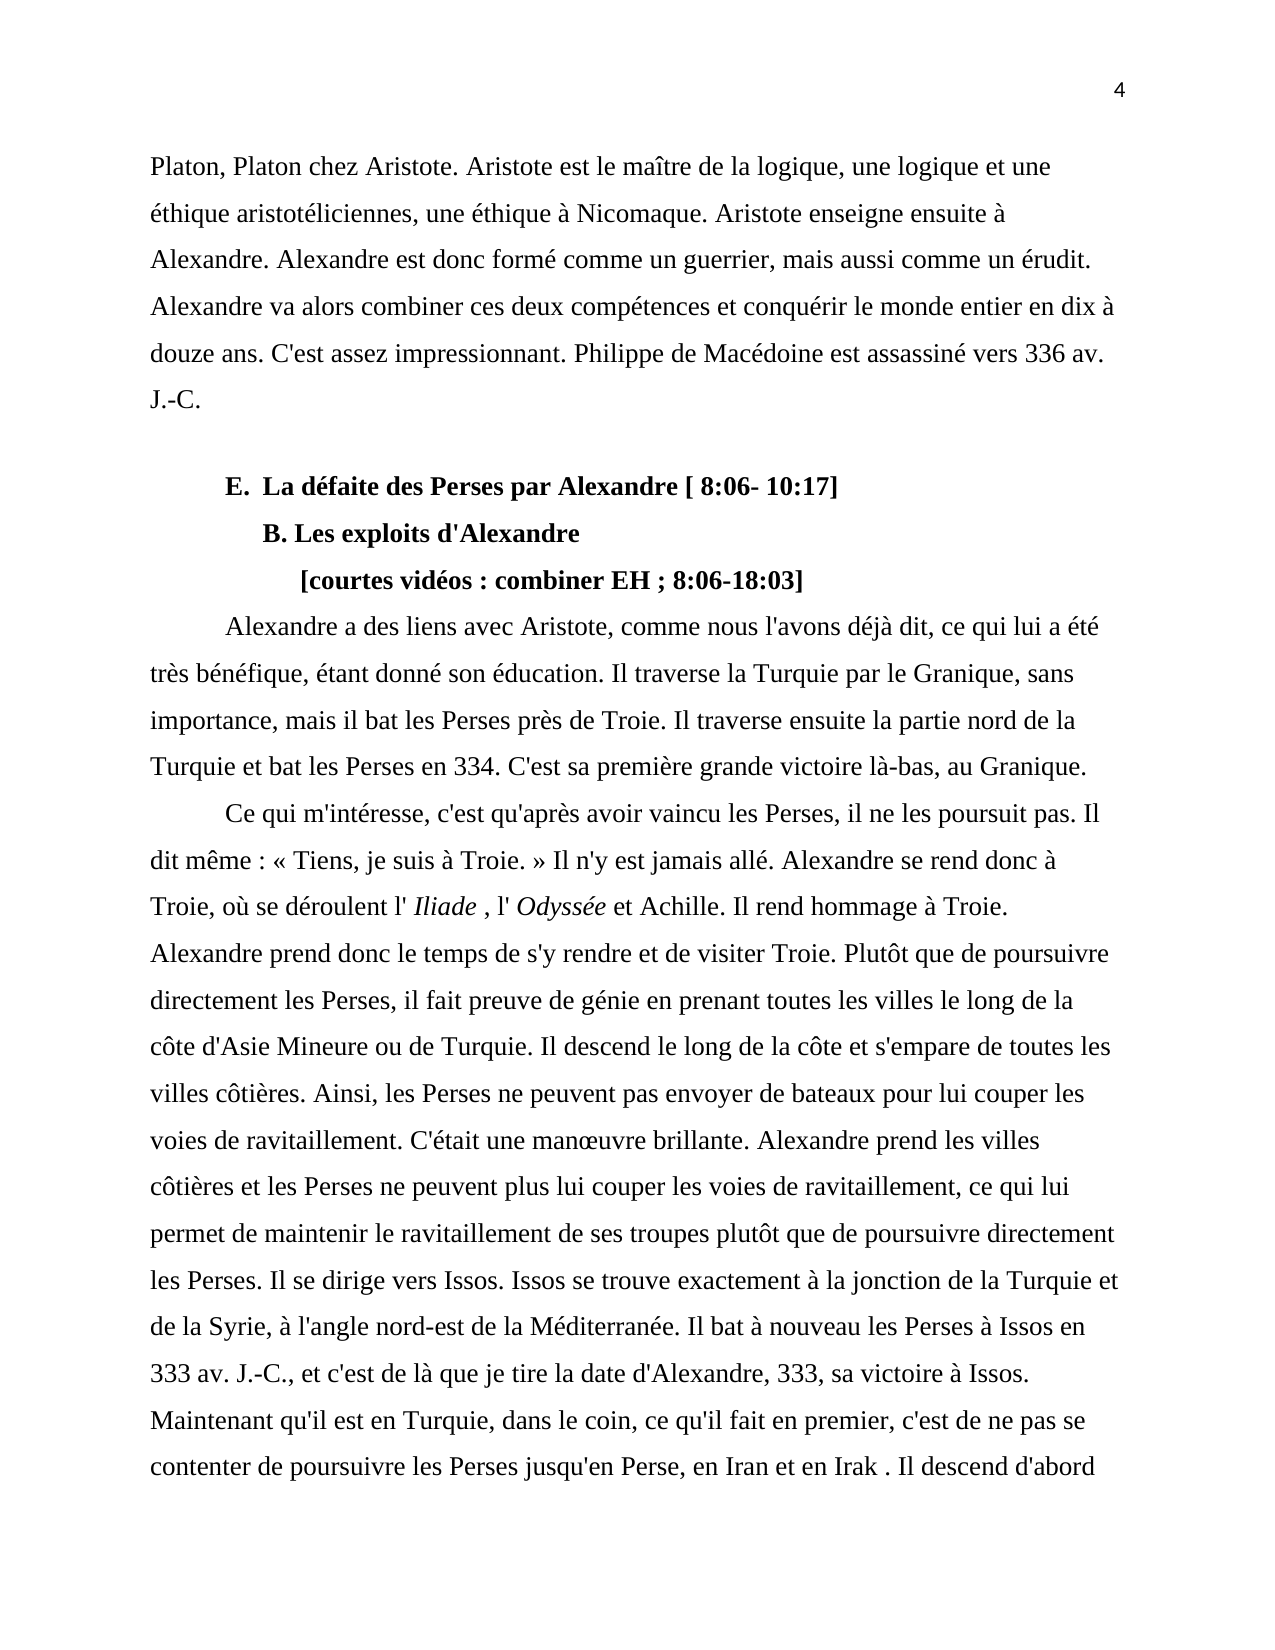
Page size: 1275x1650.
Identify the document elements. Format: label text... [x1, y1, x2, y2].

list [courtes vidéos : combiner EH ; 8:06-18:03] [300, 564, 1125, 595]
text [150, 150, 1125, 456]
text Alexandre a des liens avec Aristote, comme nous l'avons déjà dit, ce qui lui a été très bénéfique, étant donné son éducation. Il traverse la Turquie par le Granique, sans importance, mais il bat les Perses près de Troie. Il traverse ensuite la partie nord de la Turquie et bat les Perses en 334. C'est sa première grande victoire là-bas, au Granique. [150, 610, 1125, 782]
list La défaite des Perses par Alexandre [ 8:06- 10:17] B. Les exploits d'Alexandre [225, 470, 1125, 548]
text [150, 797, 1125, 1482]
